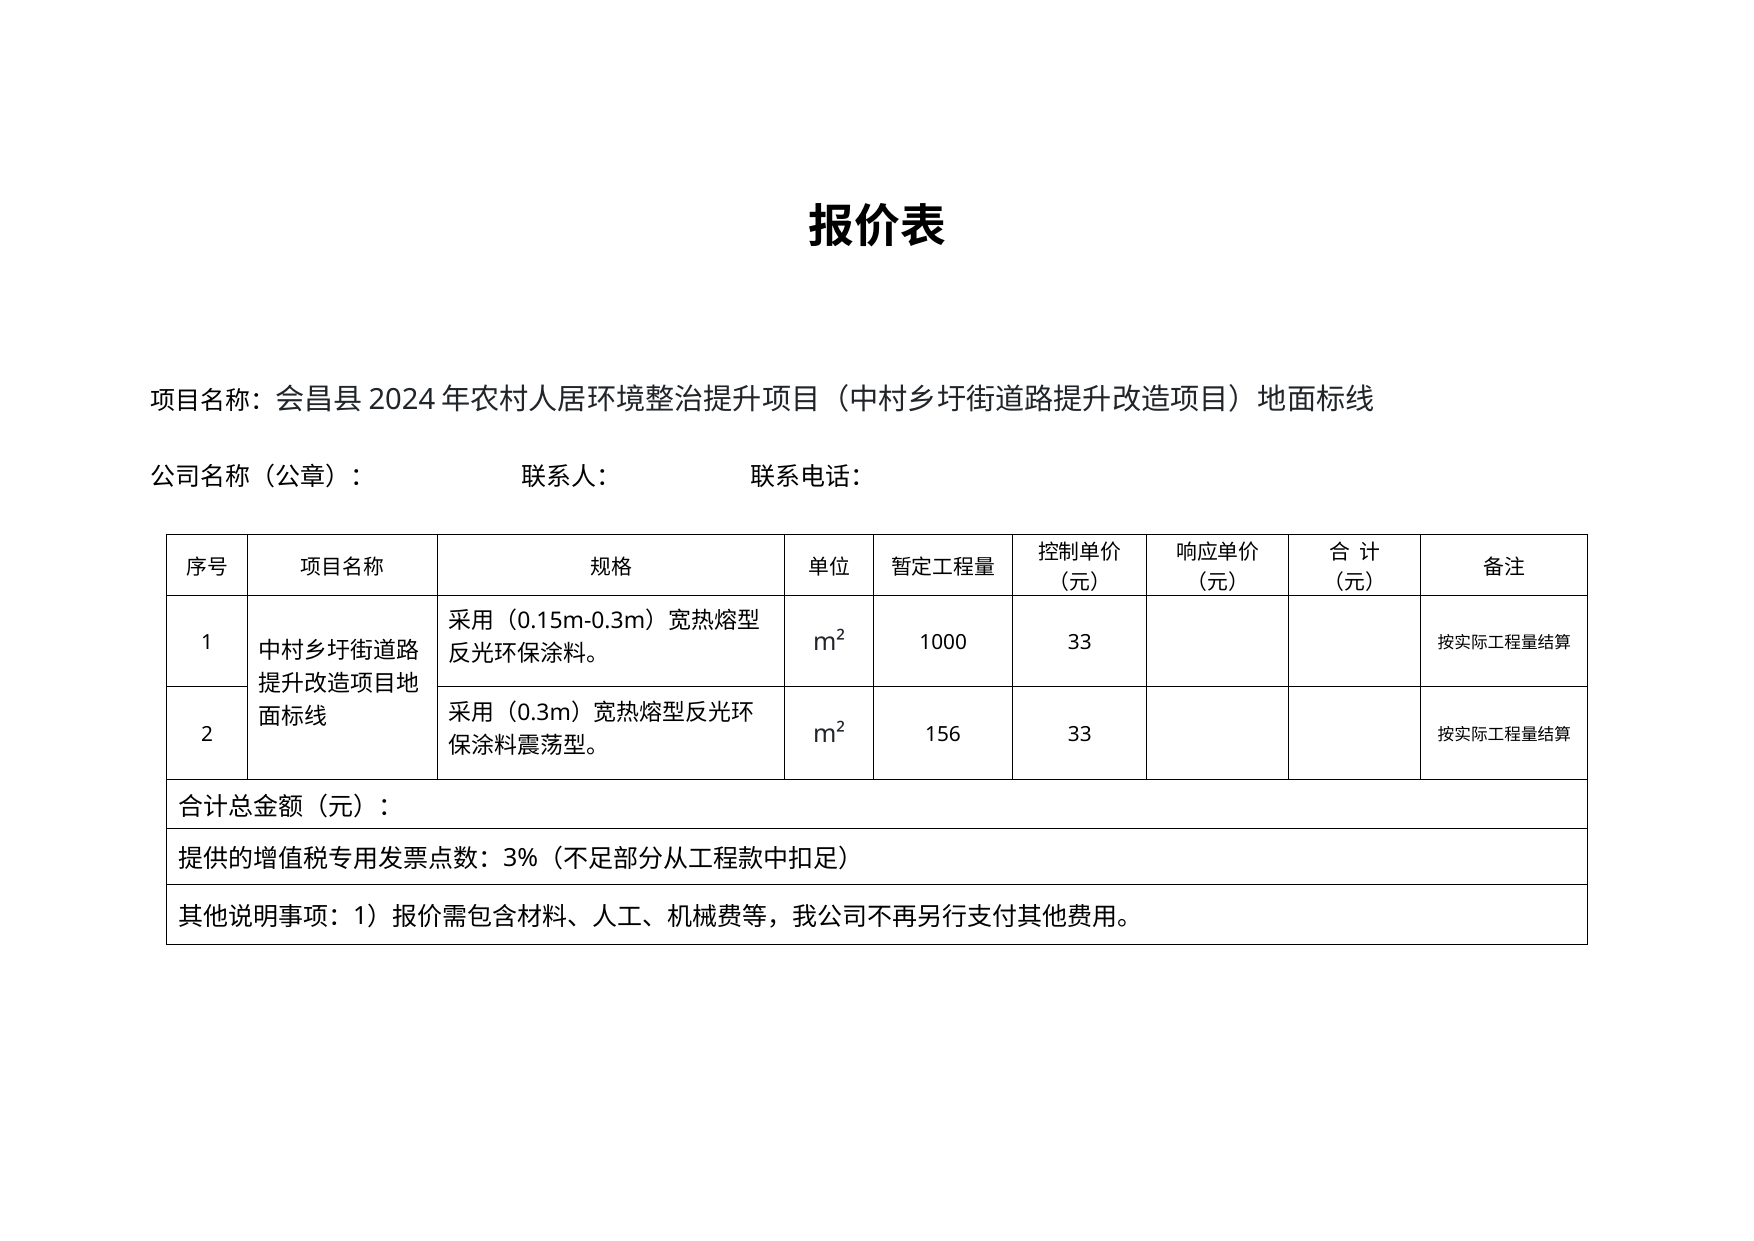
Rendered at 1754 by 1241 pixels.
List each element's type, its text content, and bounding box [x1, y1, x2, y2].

table_header 序号 [167, 535, 247, 595]
table_cell 按实际工程量结算 [1421, 596, 1587, 686]
table_cell 1000 [874, 596, 1012, 686]
table_cell [1289, 596, 1420, 686]
table_cell 按实际工程量结算 [1421, 687, 1587, 779]
table_header 控制单价（元） [1013, 535, 1146, 595]
table_cell 33 [1013, 687, 1146, 779]
table_cell [1147, 687, 1288, 779]
table_header 合 计 （元） [1289, 535, 1420, 595]
table_header 项目名称 [248, 535, 437, 595]
table_header 单位 [785, 535, 873, 595]
subtitle 报价表 [150, 174, 1604, 271]
table_header 备注 [1421, 535, 1587, 595]
table_cell m² [785, 596, 873, 686]
table_cell [1147, 596, 1288, 686]
table_cell 合计总金额（元）： [167, 780, 1587, 828]
table_cell m² [785, 687, 873, 779]
table_cell 采用（0.3m）宽热熔型反光环保涂料震荡型。 [438, 687, 784, 779]
table_cell 33 [1013, 596, 1146, 686]
text 公司名称（公章）： 联系人： 联系电话： [150, 442, 1604, 507]
table_header 规格 [438, 535, 784, 595]
table_cell 中村乡圩街道路提升改造项目地面标线 [248, 596, 437, 779]
table_header 响应单价（元） [1147, 535, 1288, 595]
table_cell 采用（0.15m-0.3m）宽热熔型反光环保涂料。 [438, 596, 784, 686]
table_cell 其他说明事项：1）报价需包含材料、人工、机械费等，我公司不再另行支付其他费用。 [167, 885, 1587, 944]
table_cell 提供的增值税专用发票点数：3%（不足部分从工程款中扣足） [167, 829, 1587, 884]
table_cell 1 [167, 596, 247, 686]
table_cell 2 [167, 687, 247, 779]
table_cell 156 [874, 687, 1012, 779]
table_header 暂定工程量 [874, 535, 1012, 595]
list 项目名称：会昌县2024年农村人居环境整治提升项目（中村乡圩街道路提升改造项目）地面标线 [150, 364, 1604, 429]
table_cell [1289, 687, 1420, 779]
